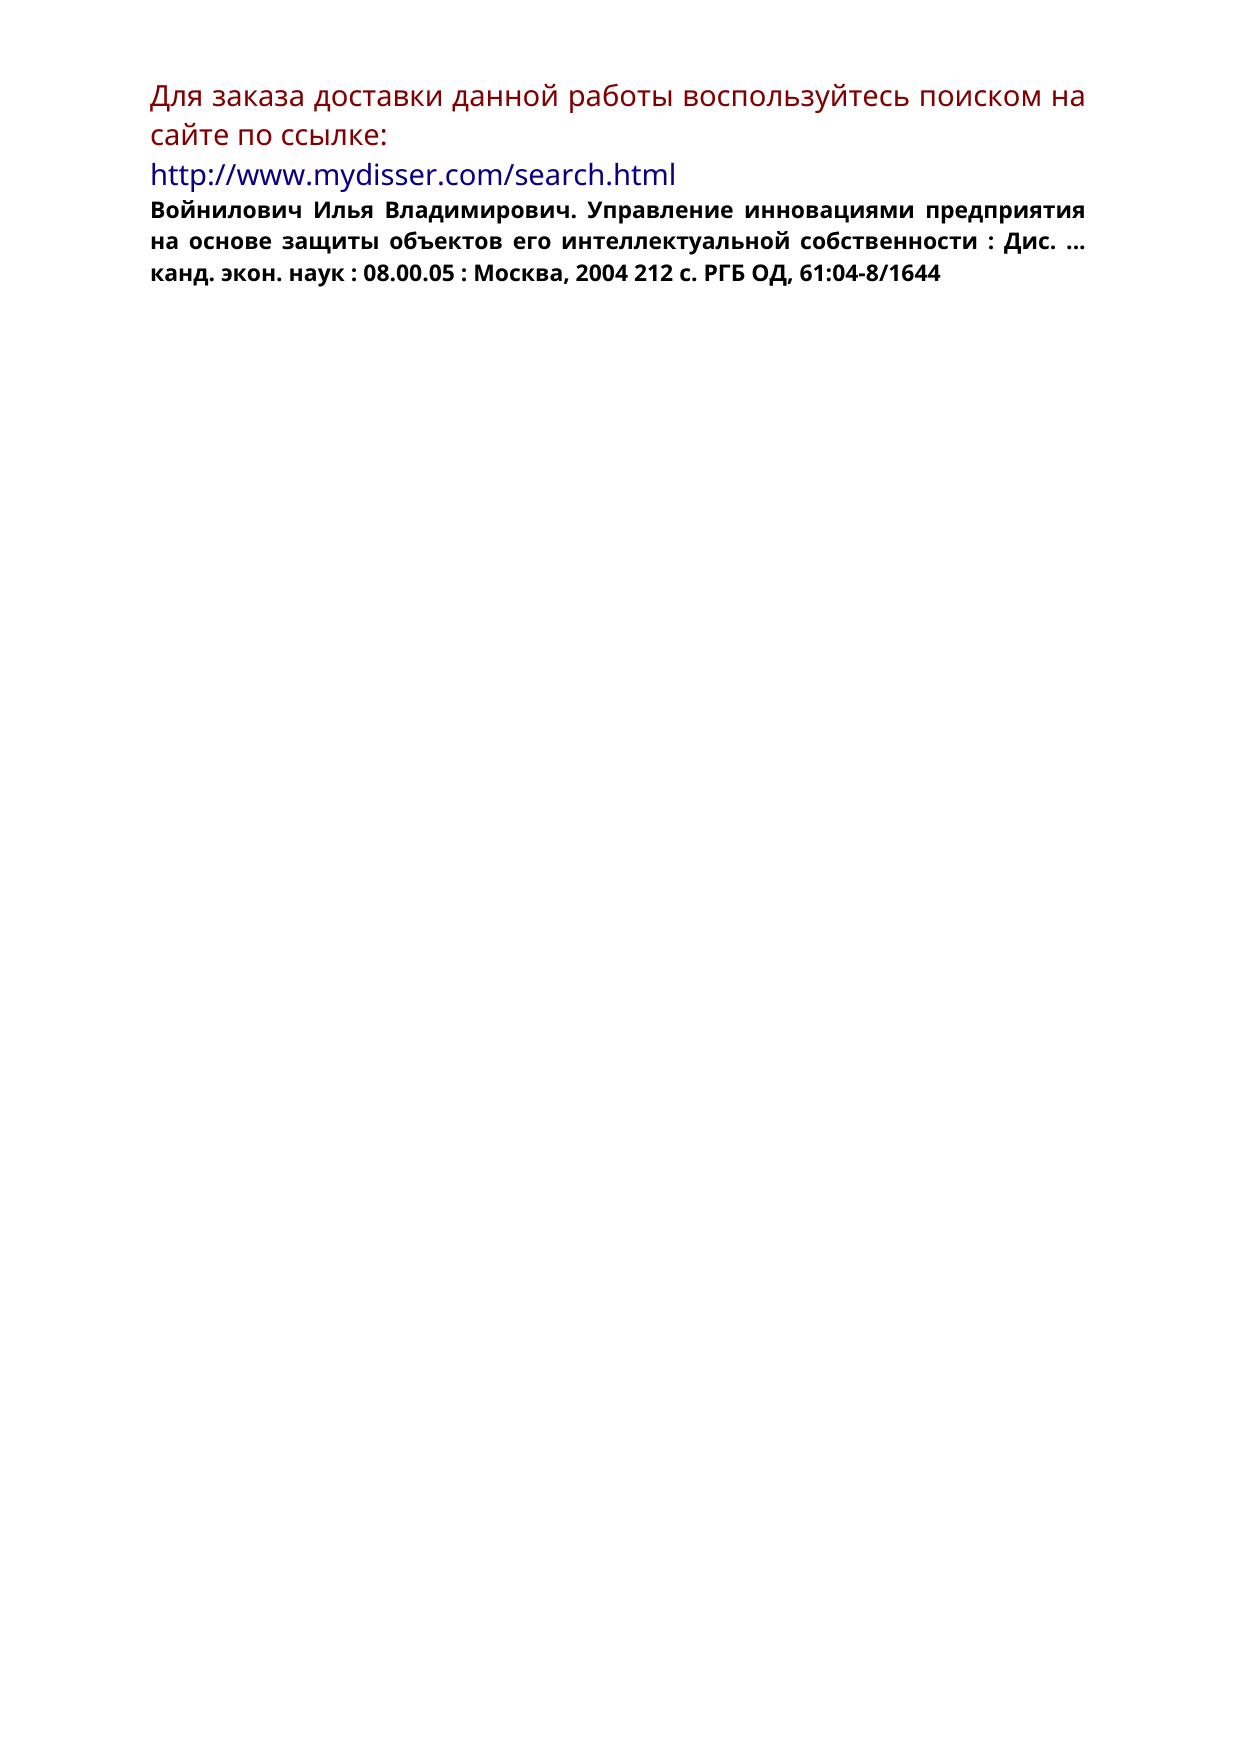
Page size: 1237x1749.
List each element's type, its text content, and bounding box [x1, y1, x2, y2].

text Войнилович Илья Владимирович. Управление инновациями предприятия на основе защиты объектов его интеллектуальной собственности : Дис. ... канд. экон. наук : 08.00.05 : Москва, 2004 212 c. РГБ ОД, 61:04-8/1644 [150, 194, 1086, 288]
